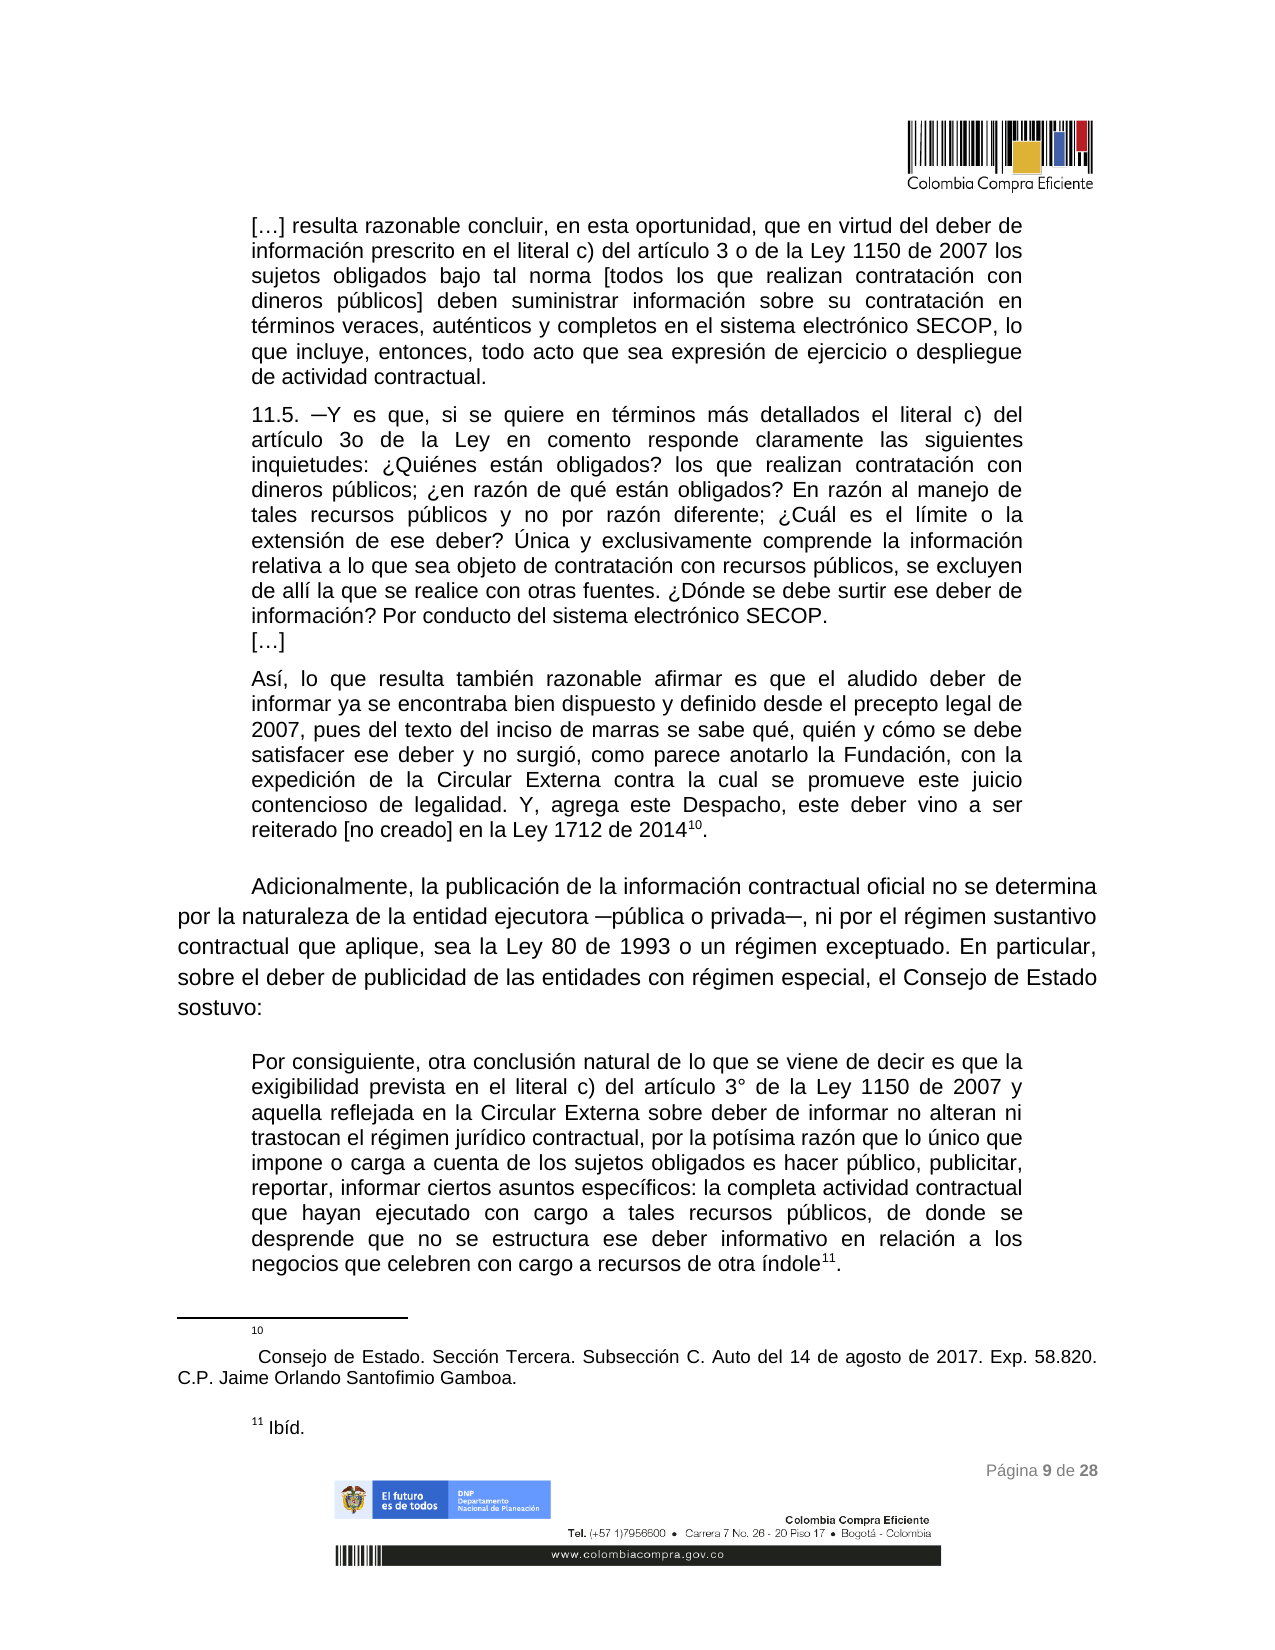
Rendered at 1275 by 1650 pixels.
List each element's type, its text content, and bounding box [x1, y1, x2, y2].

text Adicionalmente, la publicación de la información contractual oficial no se determina por la naturaleza de la entidad ejecutora ─pública o privada─, ni por el régimen sustantivo contractual que aplique, sea la Ley 80 de 1993 o un régimen exceptuado. En particular, sobre el deber de publicidad de las entidades con régimen especial, el Consejo de Estado sostuvo: [177, 873, 1098, 1020]
text Por consiguiente, otra conclusión natural de lo que se viene de decir es que la exigibilidad prevista en el literal c) del artículo 3° de la Ley 1150 de 2007 y aquella reflejada en la Circular Externa sobre deber de informar no alteran ni trastocan el régimen jurídico contractual, por la potísima razón que lo único que impone o carga a cuenta de los sujetos obligados es hacer público, publicitar, reportar, informar ciertos asuntos específicos: la completa actividad contractual que hayan ejecutado con cargo a tales recursos públicos, de donde se desprende que no se estructura ese deber informativo en relación a los negocios que celebren con cargo a recursos de otra índole. [251, 1049, 1024, 1276]
picture [899, 114, 1099, 196]
text […] [251, 628, 1024, 654]
text […] resulta razonable concluir, en esta oportunidad, que en virtud del deber de información prescrito en el literal c) del artículo 3 o de la Ley 1150 de 2007 los sujetos obligados bajo tal norma [todos los que realizan contratación con dineros públicos] deben suministrar información sobre su contratación en términos veraces, auténticos y completos en el sistema electrónico SECOP, lo que incluye, entonces, todo acto que sea expresión de ejercicio o despliegue de actividad contractual. [251, 213, 1024, 389]
picture [334, 1480, 942, 1566]
text 11.5. ─Y es que, si se quiere en términos más detallados el literal c) del artículo 3o de la Ley en comento responde claramente las siguientes inquietudes: ¿Quiénes están obligados? los que realizan contratación con dineros públicos; ¿en razón de qué están obligados? En razón al manejo de tales recursos públicos y no por razón diferente; ¿Cuál es el límite o la extensión de ese deber? Única y exclusivamente comprende la información relativa a lo que sea objeto de contratación con recursos públicos, se excluyen de allí la que se realice con otras fuentes. ¿Dónde se debe surtir ese deber de información? Por conducto del sistema electrónico SECOP. [251, 402, 1024, 628]
text Así, lo que resulta también razonable afirmar es que el aludido deber de informar ya se encontraba bien dispuesto y definido desde el precepto legal de 2007, pues del texto del inciso de marras se sabe qué, quién y cómo se debe satisfacer ese deber y no surgió, como parece anotarlo la Fundación, con la expedición de la Circular Externa contra la cual se promueve este juicio contencioso de legalidad. Y, agrega este Despacho, este deber vino a ser reiterado [no creado] en la Ley 1712 de 2014. [251, 666, 1024, 843]
